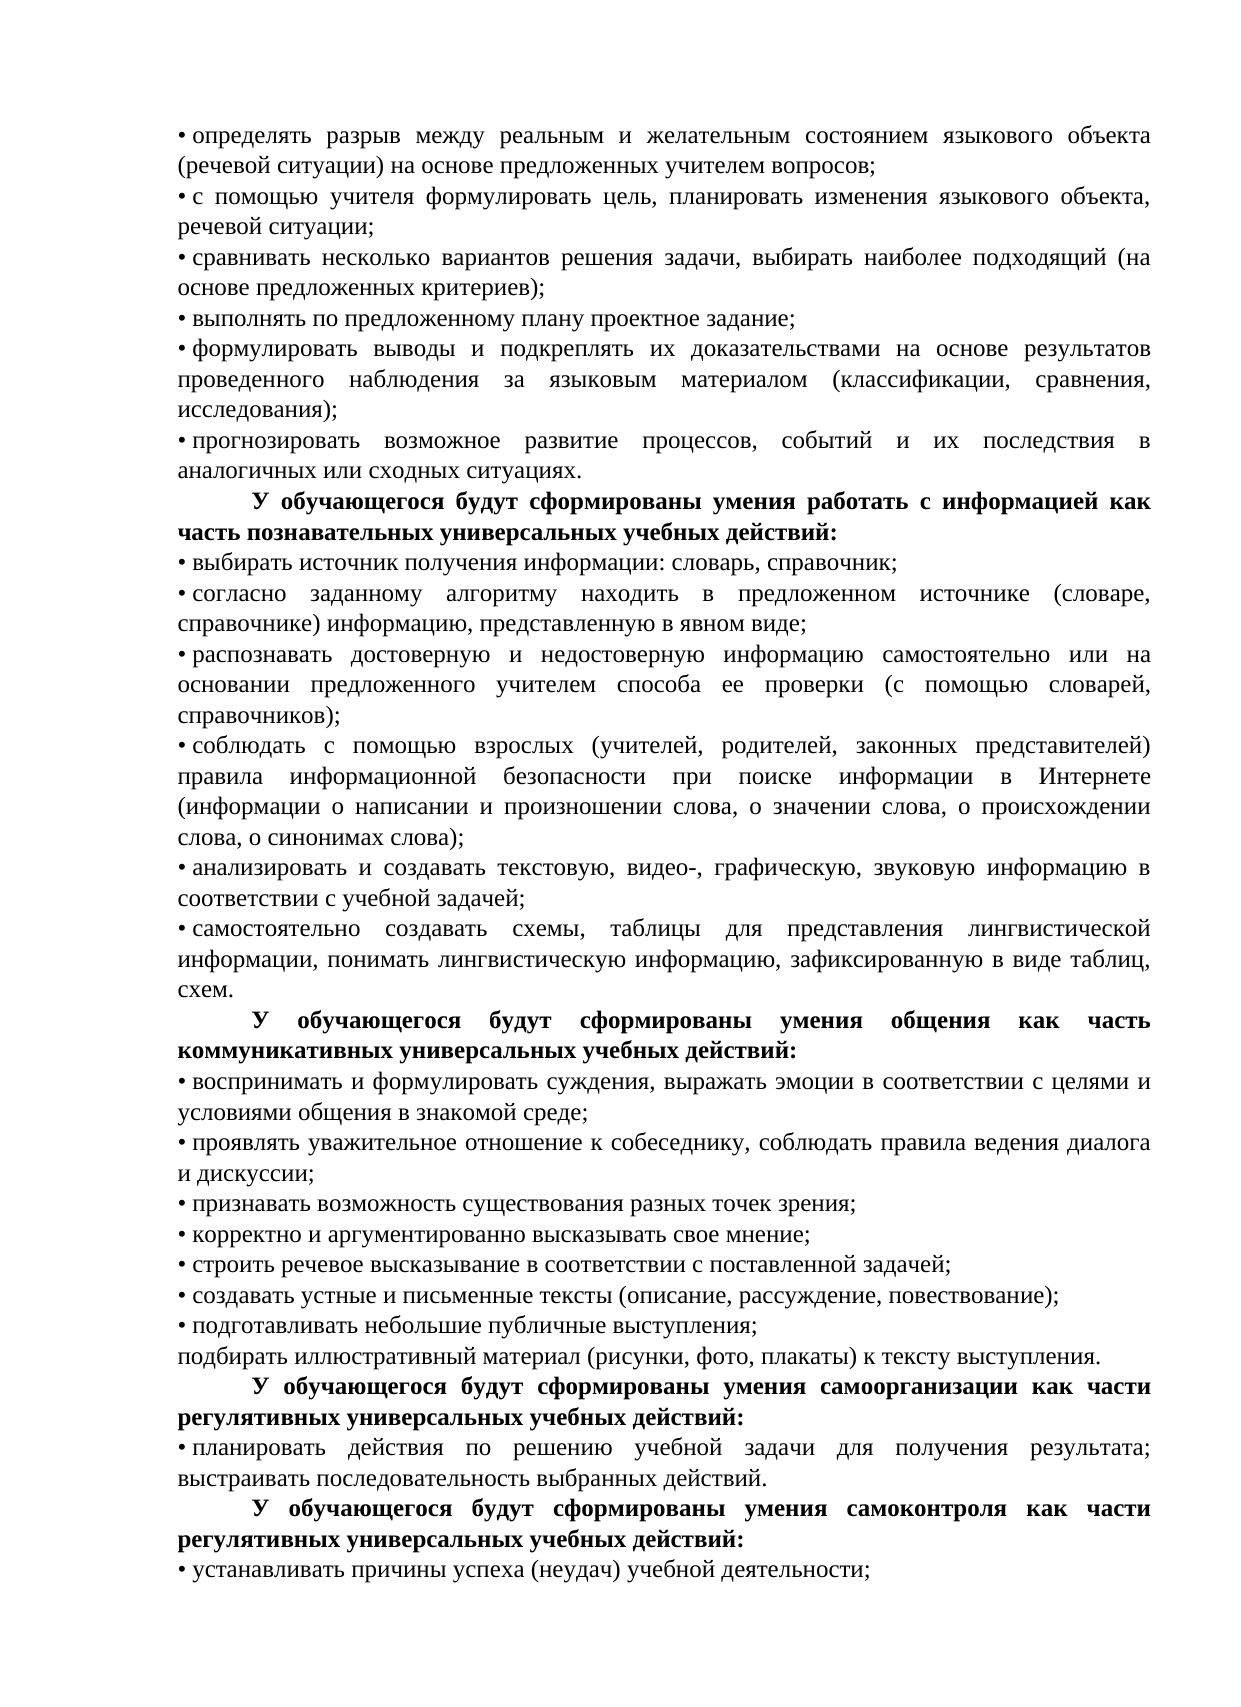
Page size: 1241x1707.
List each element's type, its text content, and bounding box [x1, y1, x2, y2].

list подготавливать небольшие публичные выступления; [177, 1308, 1152, 1339]
list прогнозировать возможное развитие процессов, событий и их последствия в аналогичных или сходных ситуациях. [177, 423, 1152, 484]
text У обучающегося будут сформированы умения самоконтроля как части регулятивных универсальных учебных действий: [177, 1492, 1152, 1553]
list устанавливать причины успеха (неудач) учебной деятельности; [177, 1553, 1152, 1583]
text подбирать иллюстративный материал (рисунки, фото, плакаты) к тексту выступления. [177, 1339, 1152, 1369]
list сравнивать несколько вариантов решения задачи, выбирать наиболее подходящий (на основе предложенных критериев); [177, 240, 1152, 301]
list самостоятельно создавать схемы, таблицы для представления лингвистической информации, понимать лингвистическую информацию, зафиксированную в виде таблиц, схем. [177, 912, 1152, 1003]
list выполнять по предложенному плану проектное задание; [177, 301, 1152, 332]
list планировать действия по решению учебной задачи для получения результата; выстраивать последовательность выбранных действий. [177, 1431, 1152, 1492]
list анализировать и создавать текстовую, видео-, графическую, звуковую информацию в соответствии с учебной задачей; [177, 851, 1152, 912]
list проявлять уважительное отношение к собеседнику, соблюдать правила ведения диалога и дискуссии; [177, 1125, 1152, 1186]
text У обучающегося будут сформированы умения работать с информацией как часть познавательных универсальных учебных действий: [177, 484, 1152, 545]
list строить речевое высказывание в соответствии с поставленной задачей; [177, 1247, 1152, 1278]
list корректно и аргументированно высказывать свое мнение; [177, 1217, 1152, 1247]
list определять разрыв между реальным и желательным состоянием языкового объекта (речевой ситуации) на основе предложенных учителем вопросов; [177, 118, 1152, 179]
list признавать возможность существования разных точек зрения; [177, 1186, 1152, 1217]
text У обучающегося будут сформированы умения общения как часть коммуникативных универсальных учебных действий: [177, 1003, 1152, 1064]
list создавать устные и письменные тексты (описание, рассуждение, повествование); [177, 1278, 1152, 1308]
list с помощью учителя формулировать цель, планировать изменения языкового объекта, речевой ситуации; [177, 179, 1152, 240]
list согласно заданному алгоритму находить в предложенном источнике (словаре, справочнике) информацию, представленную в явном виде; [177, 576, 1152, 637]
list выбирать источник получения информации: словарь, справочник; [177, 545, 1152, 576]
list распознавать достоверную и недостоверную информацию самостоятельно или на основании предложенного учителем способа ее проверки (с помощью словарей, справочников); [177, 637, 1152, 728]
list воспринимать и формулировать суждения, выражать эмоции в соответствии с целями и условиями общения в знакомой среде; [177, 1064, 1152, 1125]
text У обучающегося будут сформированы умения самоорганизации как части регулятивных универсальных учебных действий: [177, 1369, 1152, 1431]
list соблюдать с помощью взрослых (учителей, родителей, законных представителей) правила информационной безопасности при поиске информации в Интернете (информации о написании и произношении слова, о значении слова, о происхождении слова, о синонимах слова); [177, 728, 1152, 851]
list формулировать выводы и подкреплять их доказательствами на основе результатов проведенного наблюдения за языковым материалом (классификации, сравнения, исследования); [177, 332, 1152, 423]
